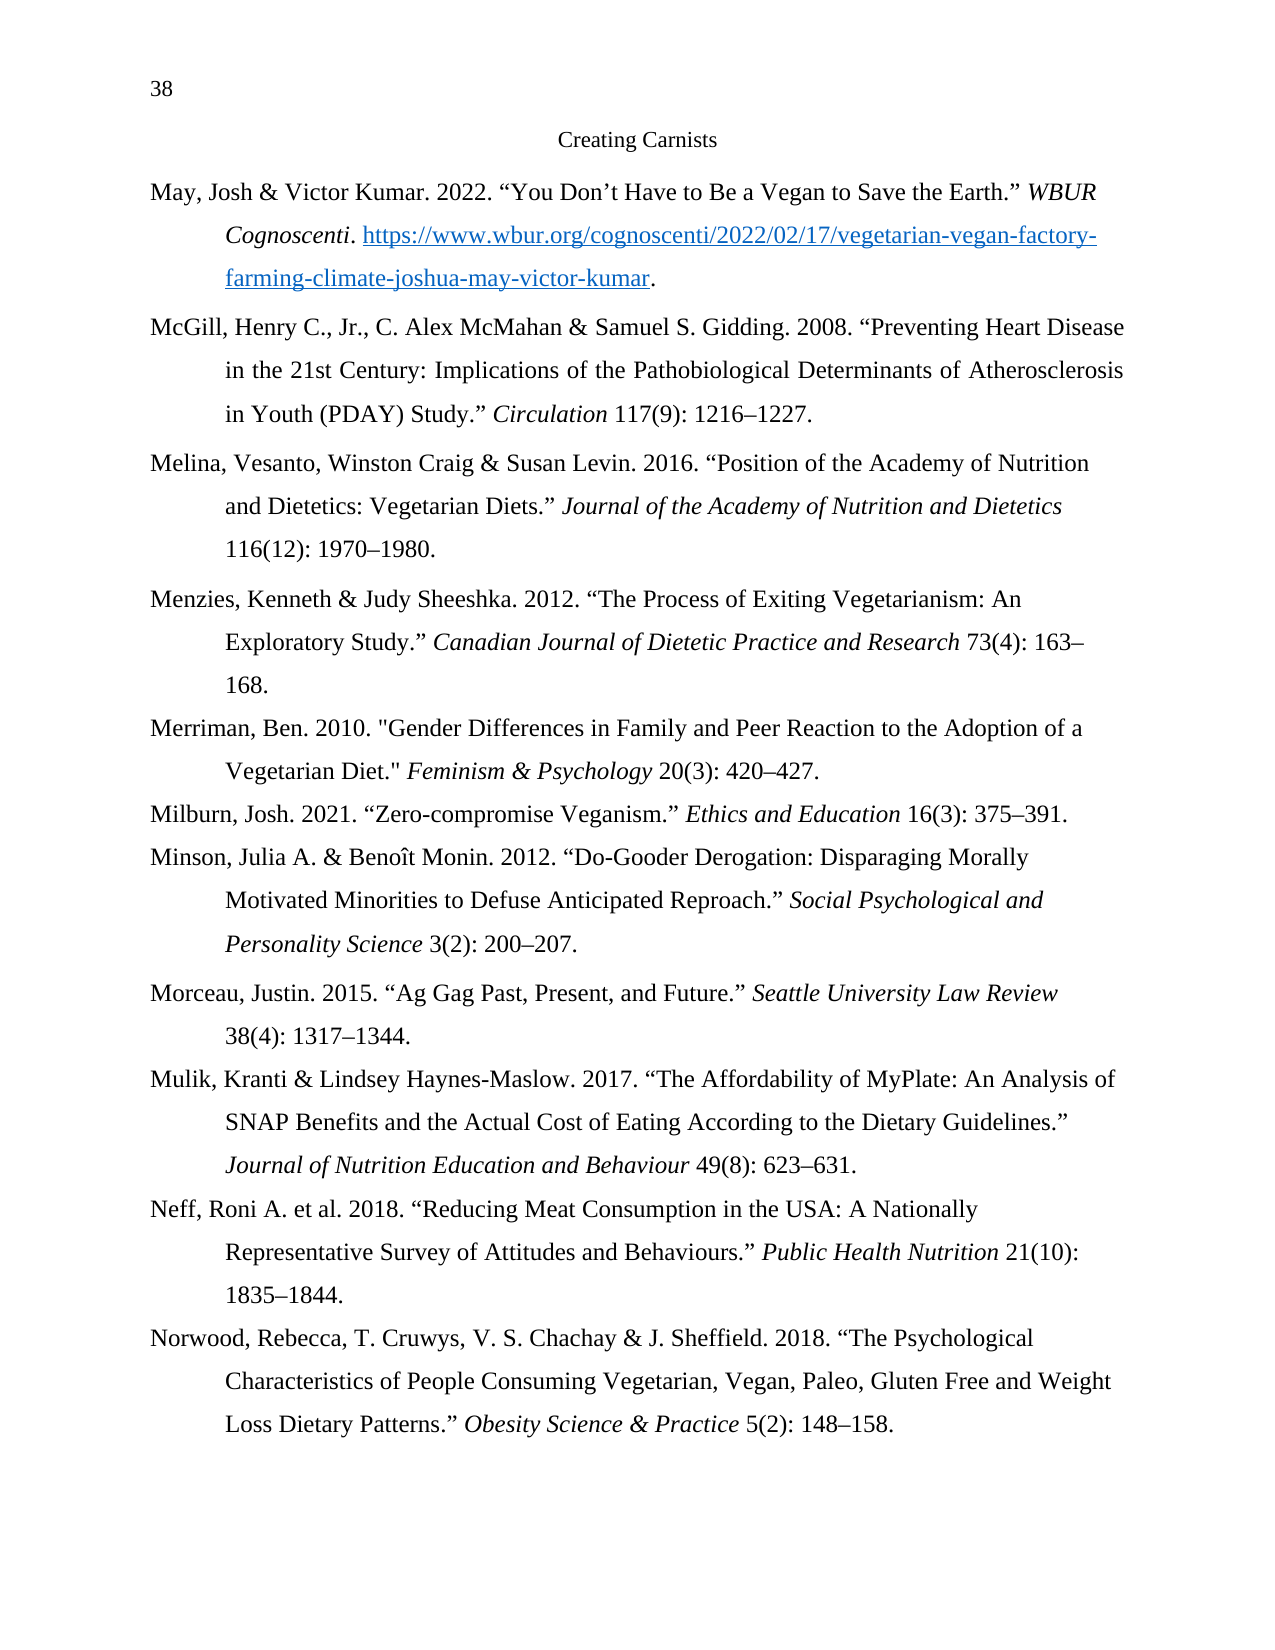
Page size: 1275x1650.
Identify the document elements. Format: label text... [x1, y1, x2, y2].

text Norwood, Rebecca, T. Cruwys, V. S. Chachay & J. Sheffield. 2018. “The Psychological Characteristics of People Consuming Vegetarian, Vegan, Paleo, Gluten Free and Weight Loss Dietary Patterns.” Obesity Science & Practice 5(2): 148–158. [150, 1323, 1125, 1438]
text Neff, Roni A. et al. 2018. “Reducing Meat Consumption in the USA: A Nationally Representative Survey of Attitudes and Behaviours.” Public Health Nutrition 21(10): 1835–1844. [150, 1194, 1125, 1309]
text Melina, Vesanto, Winston Craig & Susan Levin. 2016. “Position of the Academy of Nutrition and Dietetics: Vegetarian Diets.” Journal of the Academy of Nutrition and Dietetics 116(12): 1970–1980. [150, 448, 1125, 563]
text Mulik, Kranti & Lindsey Haynes-Maslow. 2017. “The Affordability of MyPlate: An Analysis of SNAP Benefits and the Actual Cost of Eating According to the Dietary Guidelines.” Journal of Nutrition Education and Behaviour 49(8): 623–631. [150, 1064, 1125, 1179]
text McGill, Henry C., Jr., C. Alex McMahan & Samuel S. Gidding. 2008. “Preventing Heart Disease in the 21st Century: Implications of the Pathobiological Determinants of Atherosclerosis in Youth (PDAY) Study.” Circulation 117(9): 1216–1227. [150, 312, 1125, 427]
text Milburn, Josh. 2021. “Zero-compromise Veganism.” Ethics and Education 16(3): 375–391. [150, 799, 1125, 828]
text Morceau, Justin. 2015. “Ag Gag Past, Present, and Future.” Seattle University Law Review 38(4): 1317–1344. [150, 978, 1125, 1050]
text May, Josh & Victor Kumar. 2022. “You Don’t Have to Be a Vegan to Save the Earth.” WBUR Cognoscenti. https://www.wbur.org/cognoscenti/2022/02/17/vegetarian-vegan-factory-farming-climate-joshua-may-victor-kumar. [150, 177, 1125, 292]
text Minson, Julia A. & Benoît Monin. 2012. “Do-Gooder Derogation: Disparaging Morally Motivated Minorities to Defuse Anticipated Reproach.” Social Psychological and Personality Science 3(2): 200–207. [150, 842, 1125, 957]
text Menzies, Kenneth & Judy Sheeshka. 2012. “The Process of Exiting Vegetarianism: An Exploratory Study.” Canadian Journal of Dietetic Practice and Research 73(4): 163–168. [150, 584, 1125, 699]
text Merriman, Ben. 2010. "Gender Differences in Family and Peer Reaction to the Adoption of a Vegetarian Diet." Feminism & Psychology 20(3): 420–427. [150, 713, 1125, 785]
